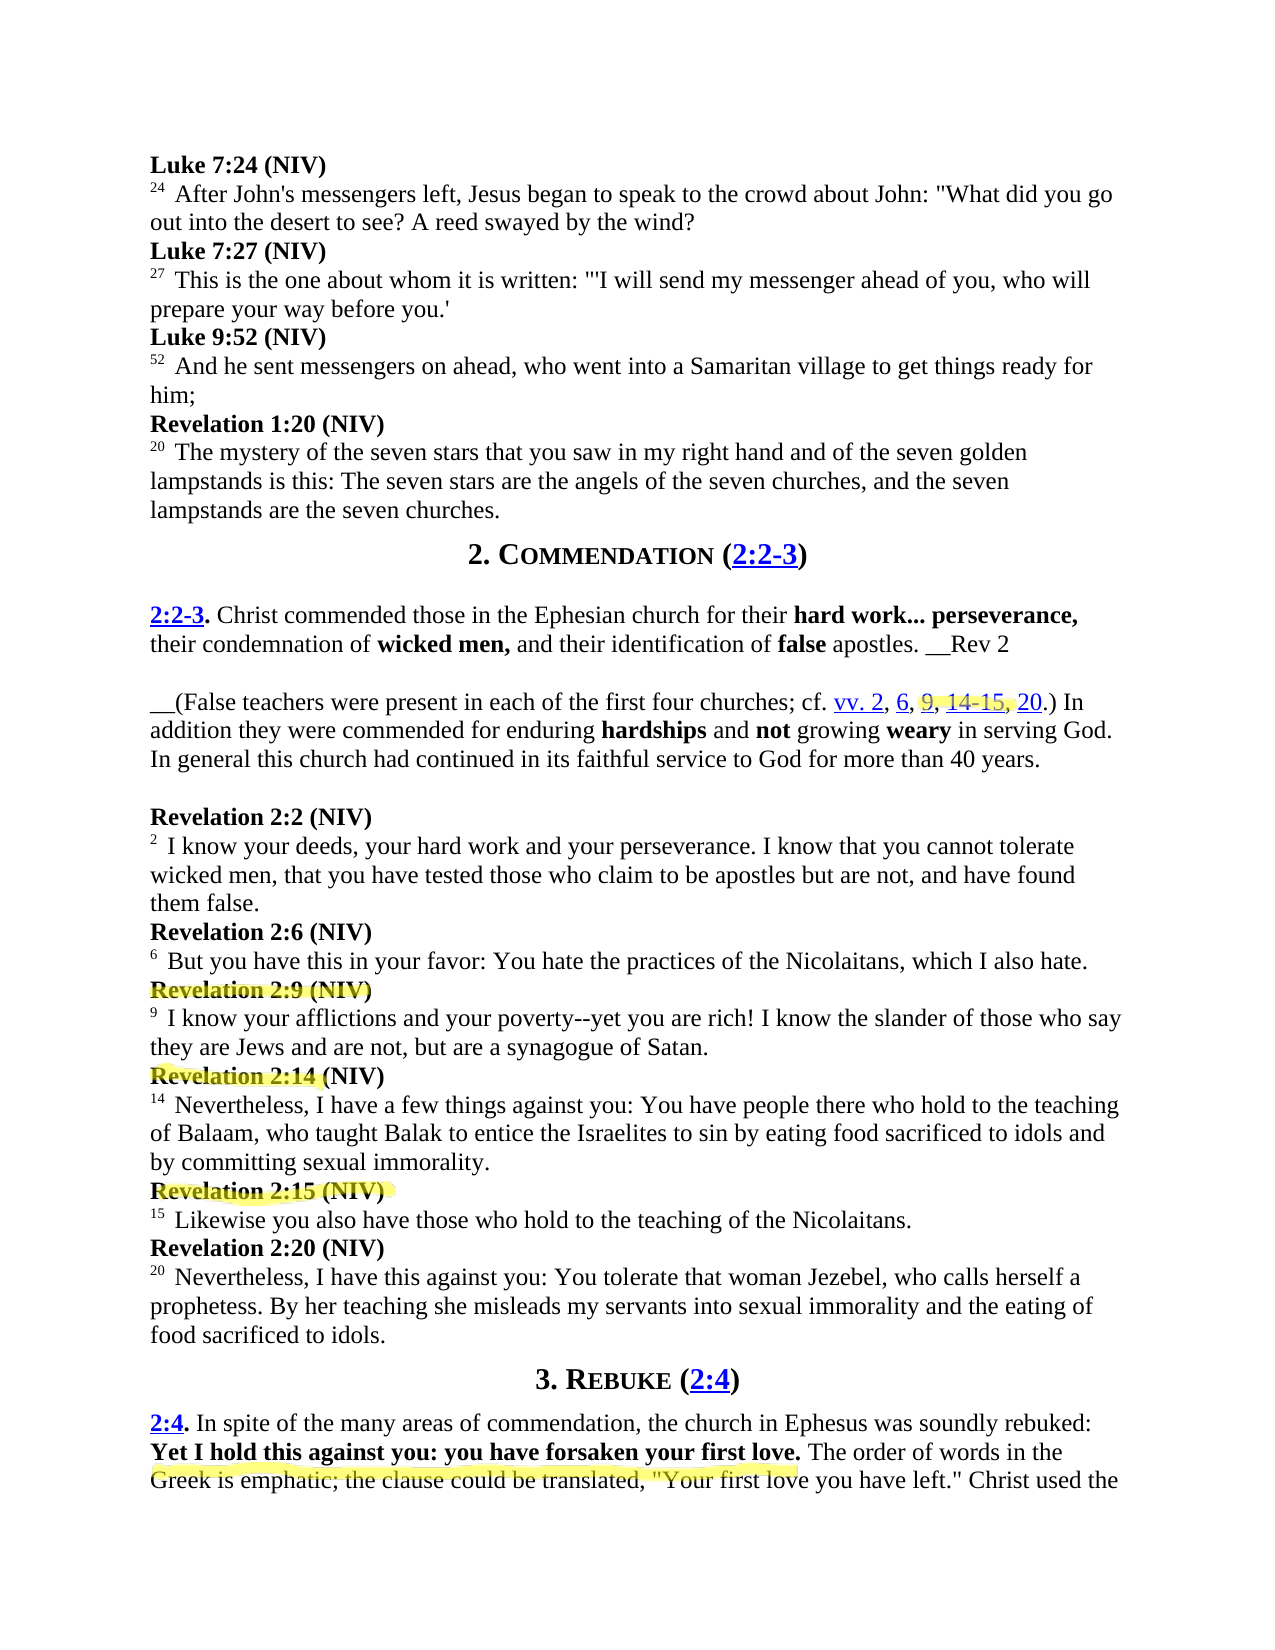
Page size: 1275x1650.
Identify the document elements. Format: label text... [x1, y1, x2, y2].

picture [149, 983, 372, 999]
text __(False teachers were present in each of the first four churches; cf. vv. 2, 6, 9, 14-15, 20.) In addition they were commended for enduring hardships and not growing weary in serving God. In general this church had continued in its faithful service to God for more than 40 years. [150, 687, 1125, 773]
picture [156, 1181, 396, 1206]
text 2:2-3. Christ commended those in the Ephesian church for their hard work... perseverance, their condemnation of wicked men, and their identification of false apostles. __Rev 2 [150, 600, 1125, 658]
text 3. Rebuke (2:4) [150, 1361, 1125, 1396]
text Revelation 2:6 (NIV) 6 But you have this in your favor: You hate the practices of the Nicolaitans, which I also hate. [150, 917, 1125, 975]
text Revelation 2:20 (NIV) 20 Nevertheless, I have this against you: You tolerate that woman Jezebel, who calls herself a prophetess. By her teaching she misleads my servants into sexual immorality and the eating of food sacrificed to idols. [150, 1233, 1125, 1348]
text Luke 9:52 (NIV) 52 And he sent messengers on ahead, who went into a Samaritan village to get things ready for him; [150, 322, 1125, 409]
text Revelation 2:15 (NIV) 15 Likewise you also have those who hold to the teaching of the Nicolaitans. [150, 1176, 1125, 1233]
text Revelation 2:2 (NIV) 2 I know your deeds, your hard work and your perseverance. I know that you cannot tolerate wicked men, that you have tested those who claim to be apostles but are not, and have found them false. [150, 802, 1125, 917]
picture [917, 696, 1018, 713]
text Revelation 2:14 (NIV) 14 Nevertheless, I have a few things against you: You have people there who hold to the teaching of Balaam, who taught Balak to entice the Israelites to sin by eating food sacrificed to idols and by committing sexual immorality. [150, 1061, 1125, 1176]
picture [151, 1462, 800, 1482]
text Revelation 1:20 (NIV) 20 The mystery of the seven stars that you saw in my right hand and of the seven golden lampstands is this: The seven stars are the angels of the seven churches, and the seven lampstands are the seven churches. [150, 409, 1125, 524]
text 2. Commendation (2:2-3) [150, 536, 1125, 571]
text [150, 1408, 1125, 1494]
text Luke 7:27 (NIV) 27 This is the one about whom it is written: "'I will send my messenger ahead of you, who will prepare your way before you.' [150, 236, 1125, 322]
picture [150, 1063, 329, 1091]
text Revelation 2:9 (NIV) 9 I know your afflictions and your poverty--yet you are rich! I know the slander of those who say they are Jews and are not, but are a synagogue of Satan. [150, 975, 1125, 1061]
text Luke 7:24 (NIV) 24 After John's messengers left, Jesus began to speak to the crowd about John: "What did you go out into the desert to see? A reed swayed by the wind? [150, 150, 1125, 236]
